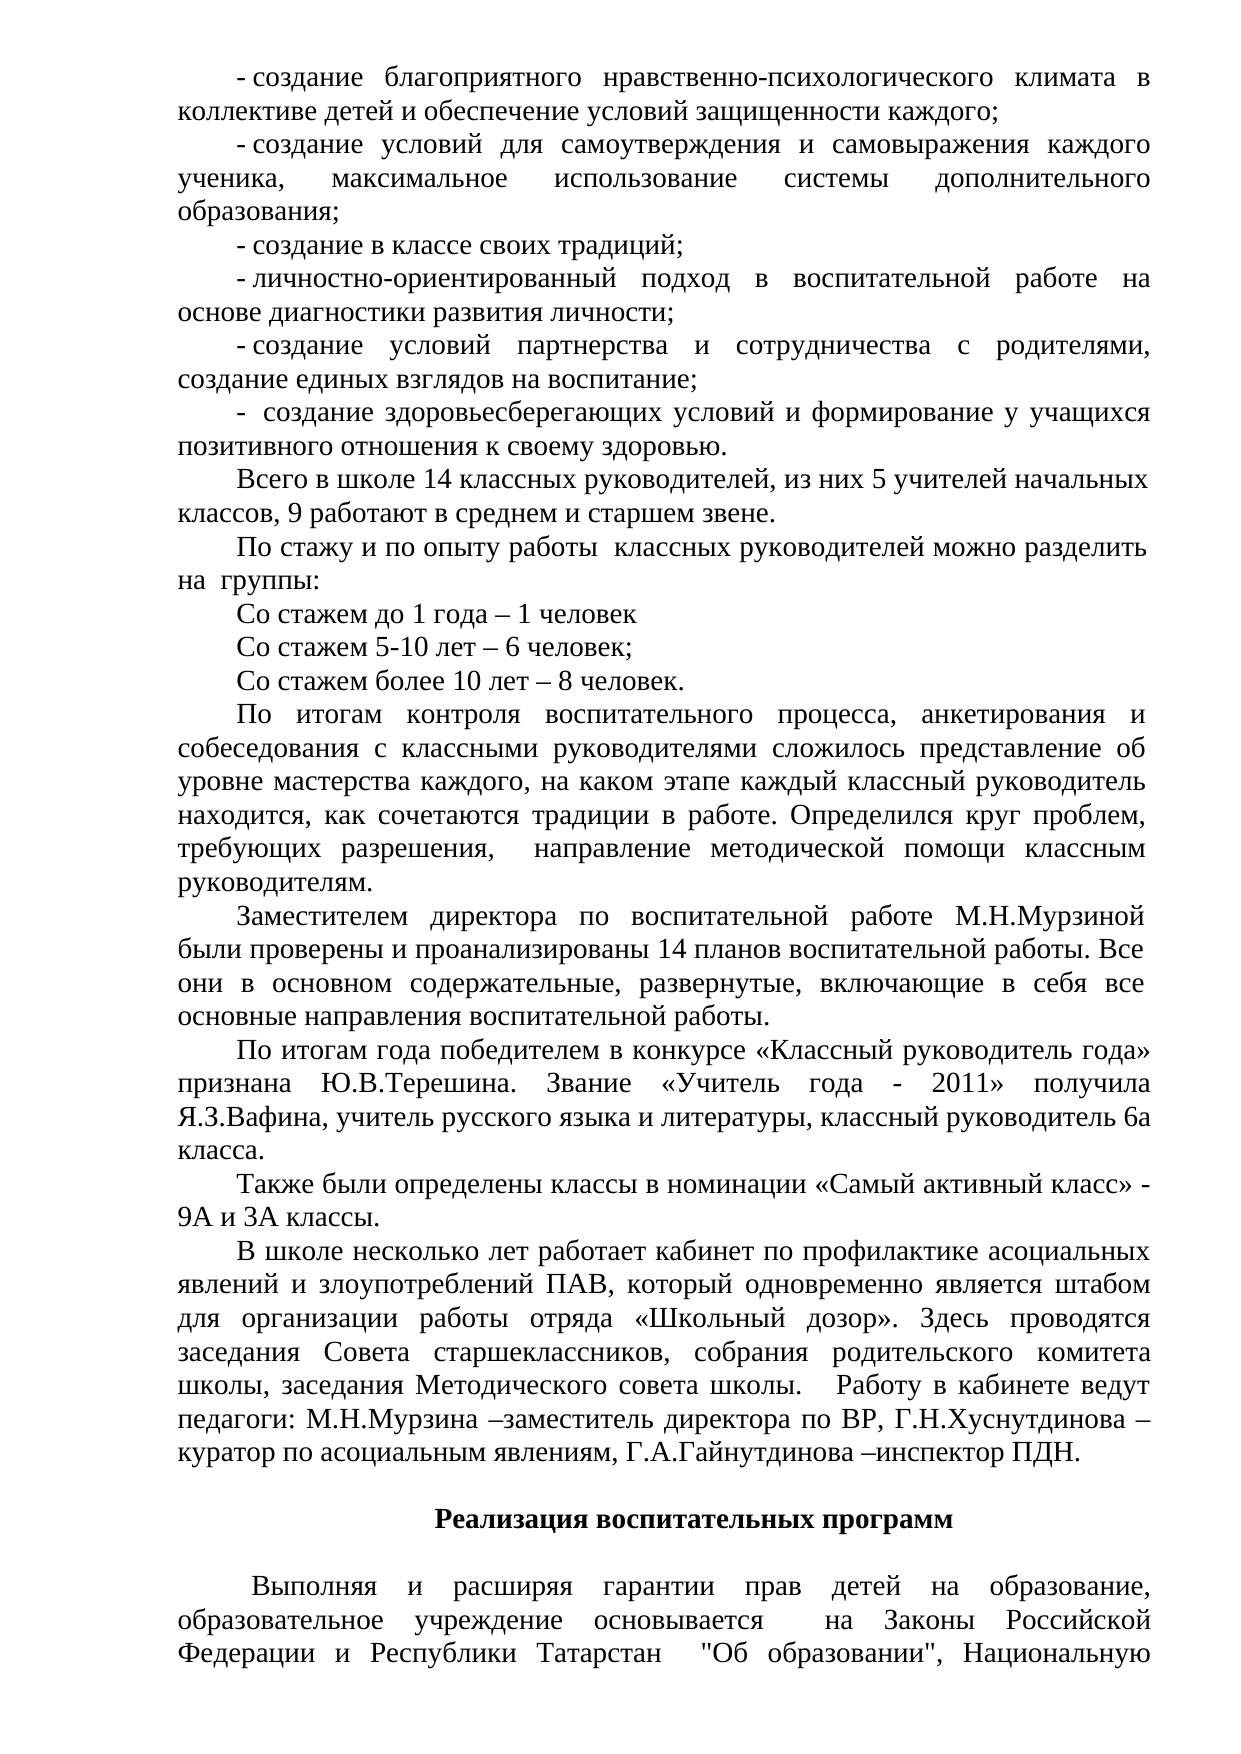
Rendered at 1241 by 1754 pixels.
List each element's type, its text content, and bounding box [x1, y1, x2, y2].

text Со стажем до 1 года – 1 человек [177, 596, 1148, 629]
list создание условий партнерства и сотрудничества с родителями, создание единых взглядов на воспитание; [177, 327, 1152, 394]
list создание в классе своих традиций; [177, 227, 1152, 260]
list создание условий для самоутверждения и самовыражения каждого ученика, максимальное использование системы дополнительного образования; [177, 126, 1152, 227]
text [177, 1568, 1152, 1669]
list личностно-ориентированный подход в воспитательной работе на основе диагностики развития личности; [177, 260, 1152, 327]
text Всего в школе 14 классных руководителей, из них 5 учителей начальных классов, 9 работают в среднем и старшем звене. [177, 462, 1149, 529]
text По итогам года победителем в конкурсе «Классный руководитель года» признана Ю.В.Терешина. Звание «Учитель года - 2011» получила Я.З.Вафина, учитель русского языка и литературы, классный руководитель 6а класса. [177, 1032, 1152, 1166]
list создание здоровьесберегающих условий и формирование у учащихся позитивного отношения к своему здоровью. [177, 394, 1152, 462]
text Реализация воспитательных программ [177, 1501, 1152, 1535]
list создание благоприятного нравственно-психологического климата в коллективе детей и обеспечение условий защищенности каждого; [177, 59, 1152, 126]
text В школе несколько лет работает кабинет по профилактике асоциальных явлений и злоупотреблений ПАВ, который одновременно является штабом для организации работы отряда «Школьный дозор». Здесь проводятся заседания Совета старшеклассников, собрания родительского комитета школы, заседания Методического совета школы. Работу в кабинете ведут педагоги: М.Н.Мурзина –заместитель директора по ВР, Г.Н.Хуснутдинова – куратор по асоциальным явлениям, Г.А.Гайнутдинова –инспектор ПДН. [177, 1233, 1152, 1468]
text Также были определены классы в номинации «Самый активный класс» - 9А и 3А классы. [177, 1166, 1152, 1233]
text Со стажем 5-10 лет – 6 человек; [177, 629, 1148, 663]
text Со стажем более 10 лет – 8 человек. [177, 663, 1148, 696]
text По итогам контроля воспитательного процесса, анкетирования и собеседования с классными руководителями сложилось представление об уровне мастерства каждого, на каком этапе каждый классный руководитель находится, как сочетаются традиции в работе. Определился круг проблем, требующих разрешения, направление методической помощи классным руководителям. [177, 696, 1147, 898]
text Заместителем директора по воспитательной работе М.Н.Мурзиной были проверены и проанализированы 14 планов воспитательной работы. Все они в основном содержательные, развернутые, включающие в себя все основные направления воспитательной работы. [177, 898, 1145, 1032]
text По стажу и по опыту работы классных руководителей можно разделить на группы: [177, 529, 1148, 596]
